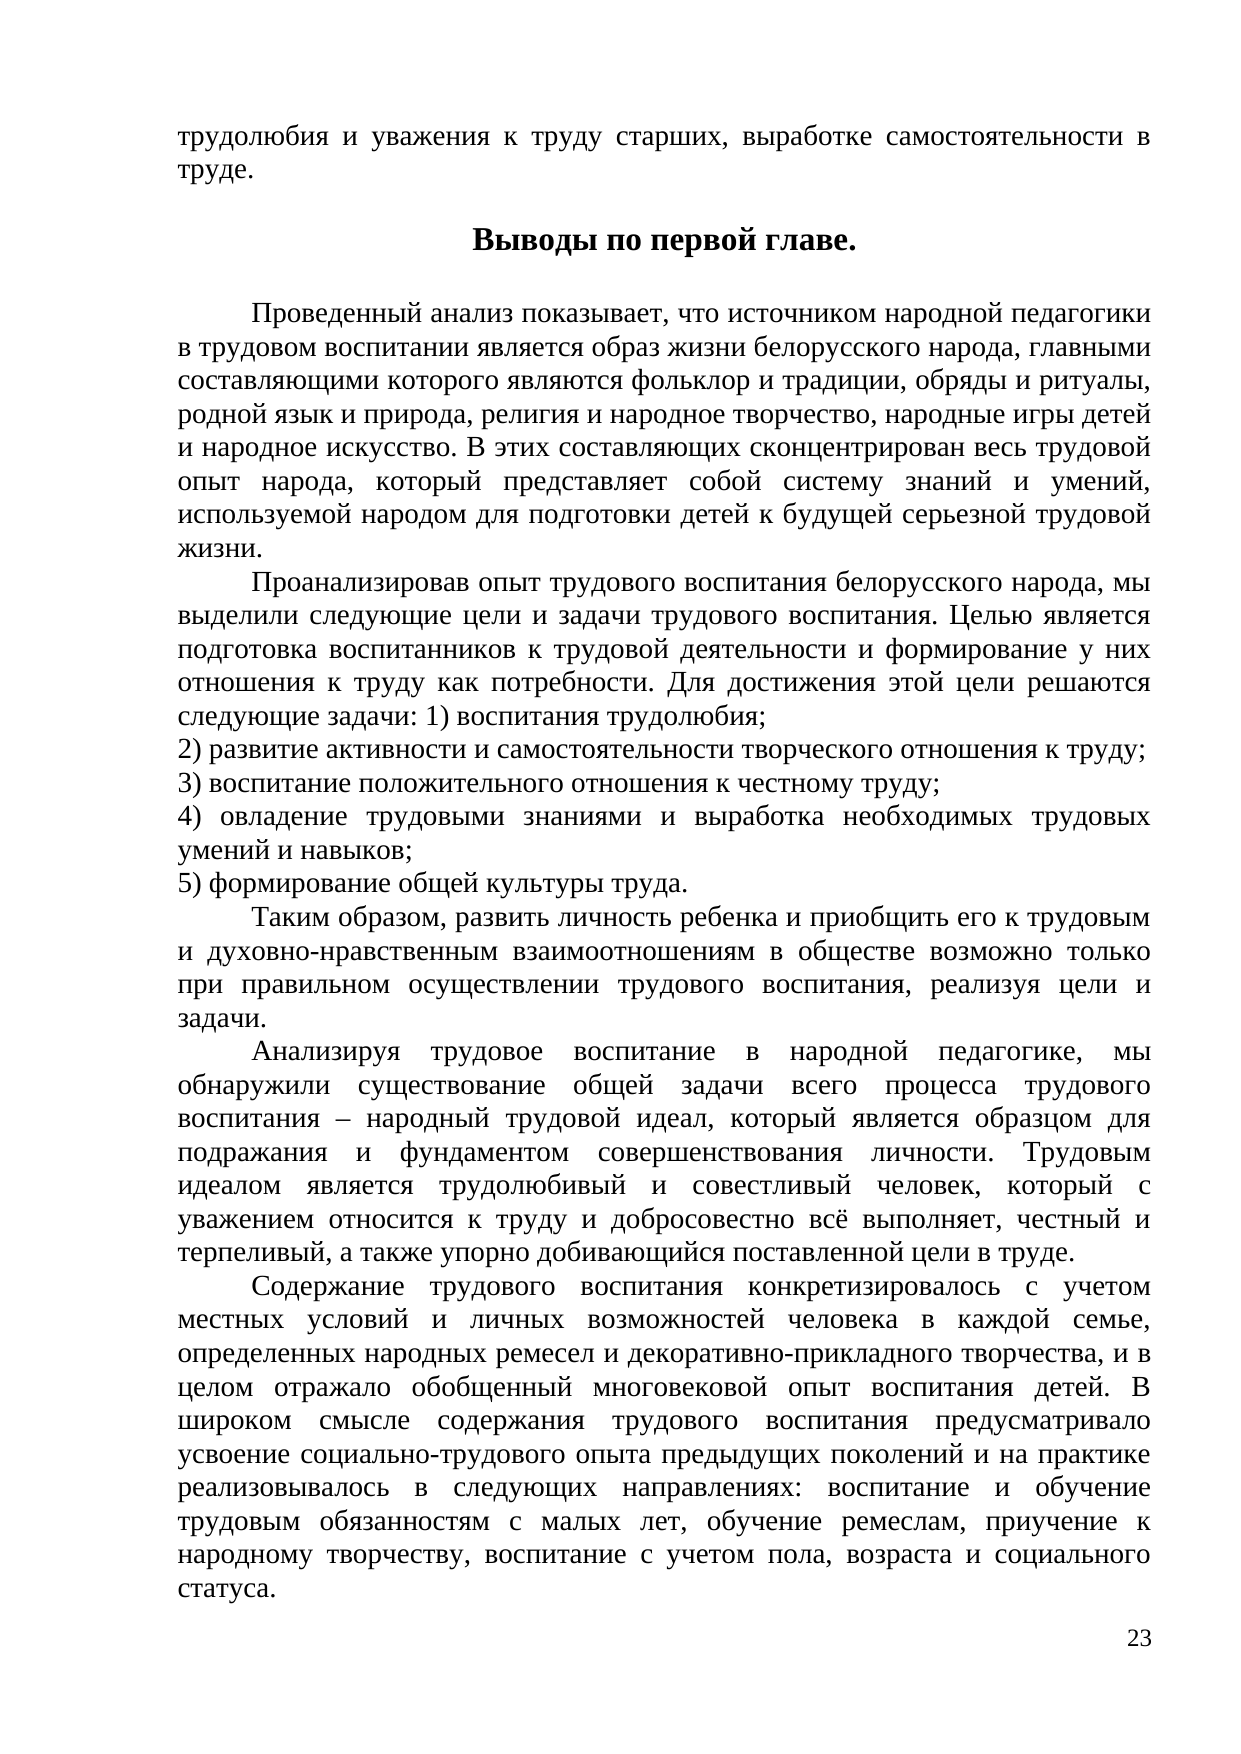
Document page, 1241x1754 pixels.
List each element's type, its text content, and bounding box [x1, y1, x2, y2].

text 4) овладение трудовыми знаниями и выработка необходимых трудовых умений и навыков; [177, 798, 1152, 866]
text 3) воспитание положительного отношения к честному труду; [177, 765, 1152, 798]
text 5) формирование общей культуры труда. [177, 866, 1152, 899]
text Проанализировав опыт трудового воспитания белорусского народа, мы выделили следующие цели и задачи трудового воспитания. Целью является подготовка воспитанников к трудовой деятельности и формирование у них отношения к труду как потребности. Для достижения этой цели решаются следующие задачи: 1) воспитания трудолюбия; [177, 564, 1152, 731]
text Таким образом, развить личность ребенка и приобщить его к трудовым и духовно-нравственным взаимоотношениям в обществе возможно только при правильном осуществлении трудового воспитания, реализуя цели и задачи. [177, 899, 1152, 1033]
text 2) развитие активности и самостоятельности творческого отношения к труду; [177, 731, 1152, 765]
text Анализируя трудовое воспитание в народной педагогике, мы обнаружили существование общей задачи всего процесса трудового воспитания – народный трудовой идеал, который является образцом для подражания и фундаментом совершенствования личности. Трудовым идеалом является трудолюбивый и совестливый человек, который с уважением относится к труду и добросовестно всё выполняет, честный и терпеливый, а также упорно добивающийся поставленной цели в труде. [177, 1033, 1152, 1268]
text Выводы по первой главе. [177, 219, 1152, 257]
text Содержание трудового воспитания конкретизировалось с учетом местных условий и личных возможностей человека в каждой семье, определенных народных ремесел и декоративно-прикладного творчества, и в целом отражало обобщенный многовековой опыт воспитания детей. В широком смысле содержания трудового воспитания предусматривало усвоение социально-трудового опыта предыдущих поколений и на практике реализовывалось в следующих направлениях: воспитание и обучение трудовым обязанностям с малых лет, обучение ремеслам, приучение к народному творчеству, воспитание с учетом пола, возраста и социального статуса. [177, 1268, 1152, 1603]
text Проведенный анализ показывает, что источником народной педагогики в трудовом воспитании является образ жизни белорусского народа, главными составляющими которого являются фольклор и традиции, обряды и ритуалы, родной язык и природа, религия и народное творчество, народные игры детей и народное искусство. В этих составляющих сконцентрирован весь трудовой опыт народа, который представляет собой систему знаний и умений, используемой народом для подготовки детей к будущей серьезной трудовой жизни. [177, 295, 1152, 564]
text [177, 118, 1152, 185]
